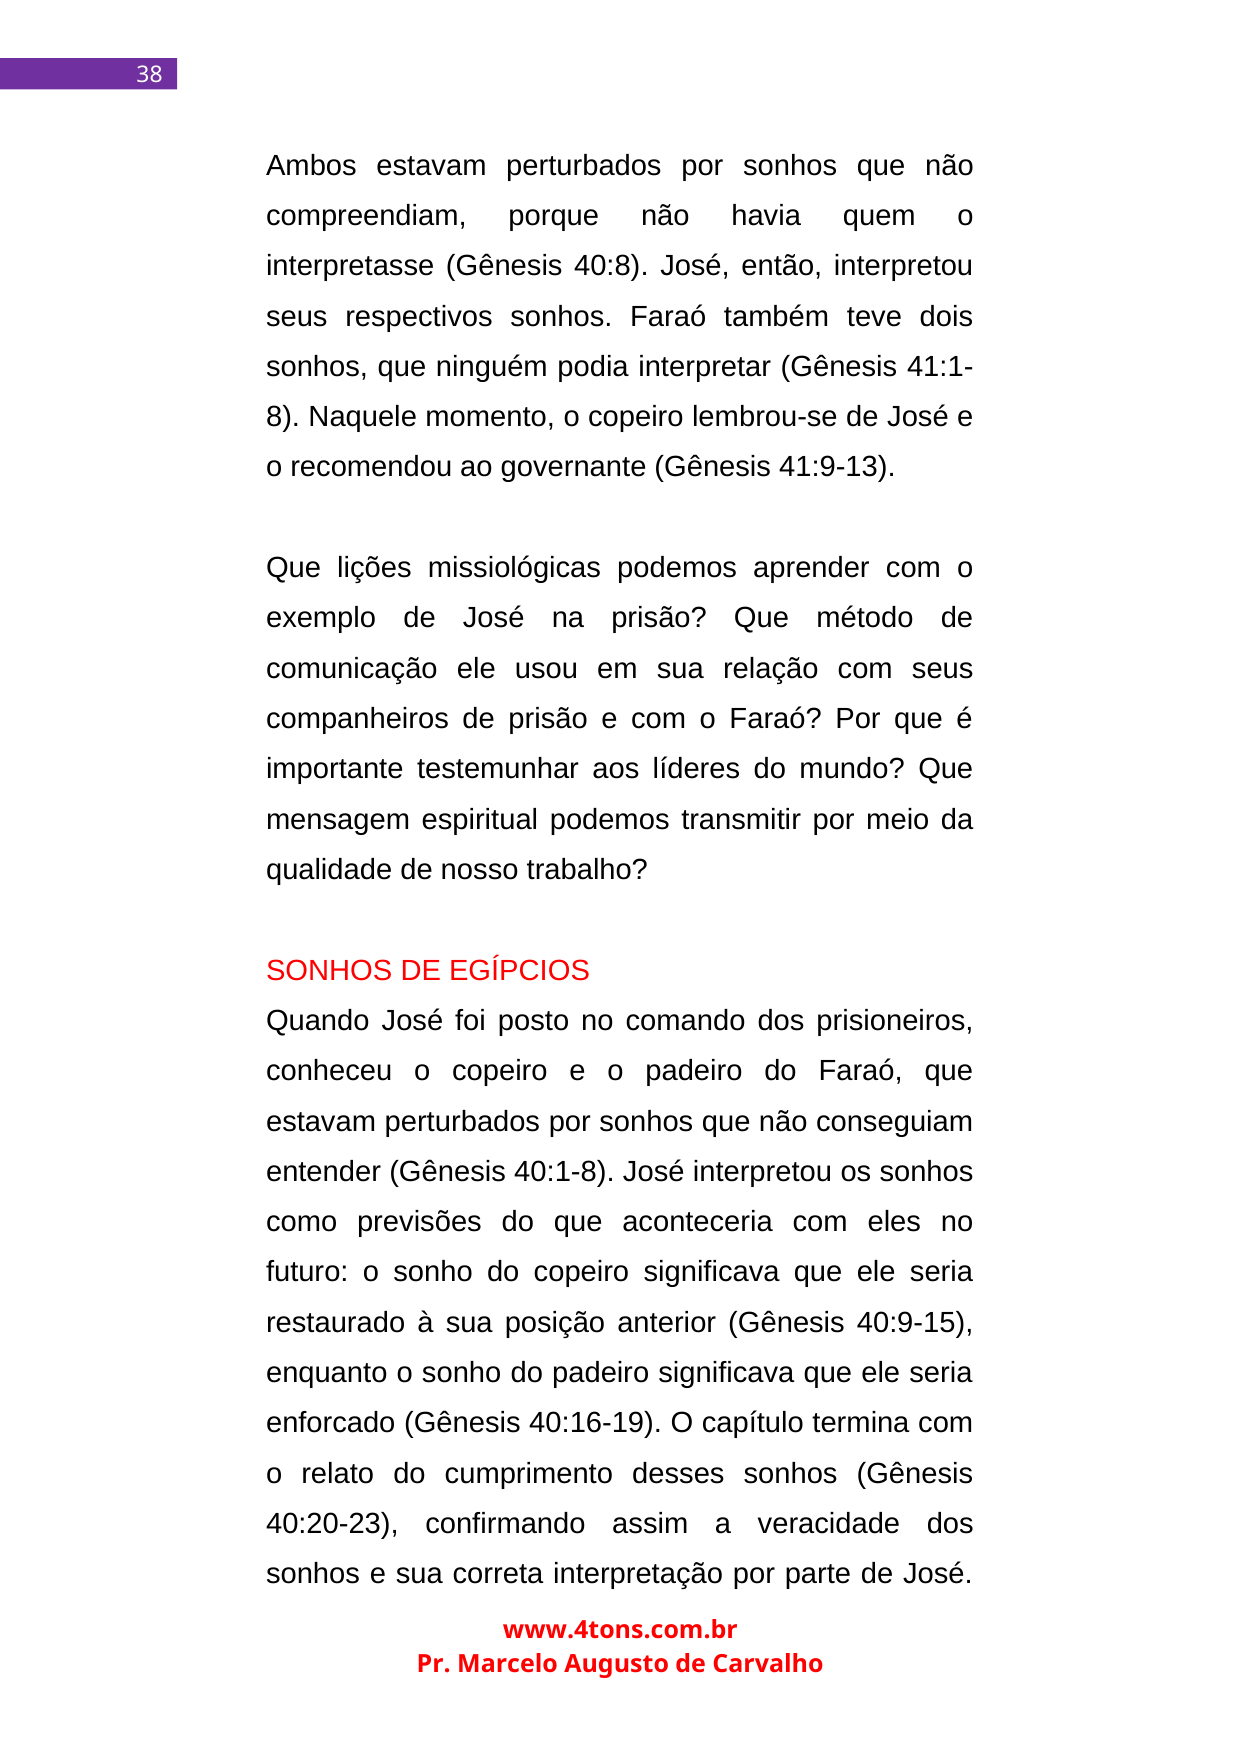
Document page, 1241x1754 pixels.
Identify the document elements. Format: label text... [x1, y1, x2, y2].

text Que lições missiológicas podemos aprender com o exemplo de José na prisão? Que método de comunicação ele usou em sua relação com seus companheiros de prisão e com o Faraó? Por que é importante testemunhar aos líderes do mundo? Que mensagem espiritual podemos transmitir por meio da qualidade de nosso trabalho? [266, 550, 974, 886]
text Ambos estavam perturbados por sonhos que não compreendiam, porque não havia quem o interpretasse (Gênesis 40:8). José, então, interpretou seus respectivos sonhos. Faraó também teve dois sonhos, que ninguém podia interpretar (Gênesis 41:1-8). Naquele momento, o copeiro lembrou-se de José e o recomendou ao governante (Gênesis 41:9-13). [266, 148, 974, 483]
text SONHOS DE EGÍPCIOS [266, 953, 974, 986]
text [266, 1003, 974, 1590]
